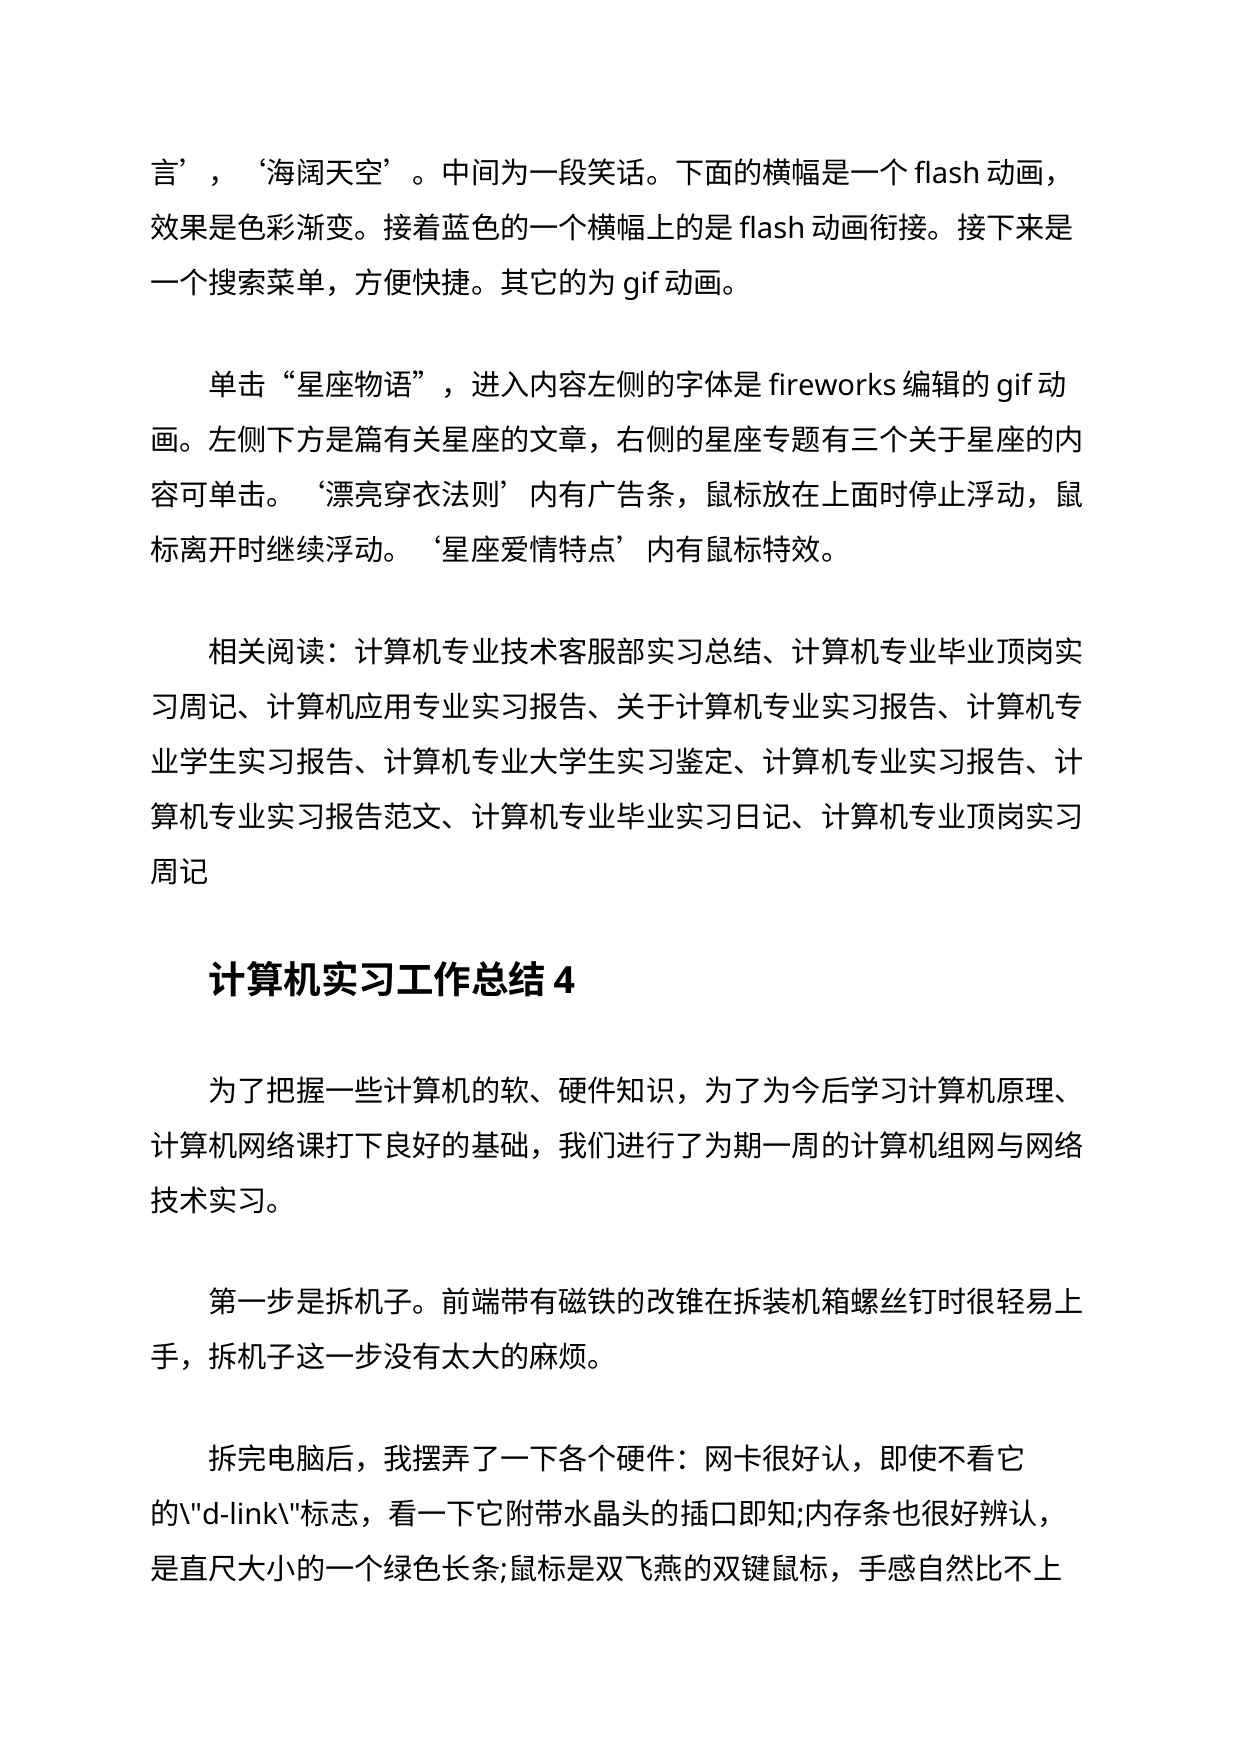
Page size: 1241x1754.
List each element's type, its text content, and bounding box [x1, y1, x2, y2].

text 第一步是拆机子。前端带有磁铁的改锥在拆装机箱螺丝钉时很轻易上手，拆机子这一步没有太大的麻烦。 [150, 1279, 1090, 1376]
text 单击“星座物语”，进入内容左侧的字体是fireworks编辑的gif动画。左侧下方是篇有关星座的文章，右侧的星座专题有三个关于星座的内容可单击。‘漂亮穿衣法则’内有广告条，鼠标放在上面时停止浮动，鼠标离开时继续浮动。‘星座爱情特点’内有鼠标特效。 [150, 362, 1090, 569]
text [150, 150, 1090, 302]
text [150, 1436, 1090, 1588]
text 相关阅读：计算机专业技术客服部实习总结、计算机专业毕业顶岗实习周记、计算机应用专业实习报告、关于计算机专业实习报告、计算机专业学生实习报告、计算机专业大学生实习鉴定、计算机专业实习报告、计算机专业实习报告范文、计算机专业毕业实习日记、计算机专业顶岗实习周记 [150, 628, 1090, 890]
text 计算机实习工作总结4 [150, 950, 1090, 1004]
text 为了把握一些计算机的软、硬件知识，为了为今后学习计算机原理、计算机网络课打下良好的基础，我们进行了为期一周的计算机组网与网络技术实习。 [150, 1067, 1090, 1219]
